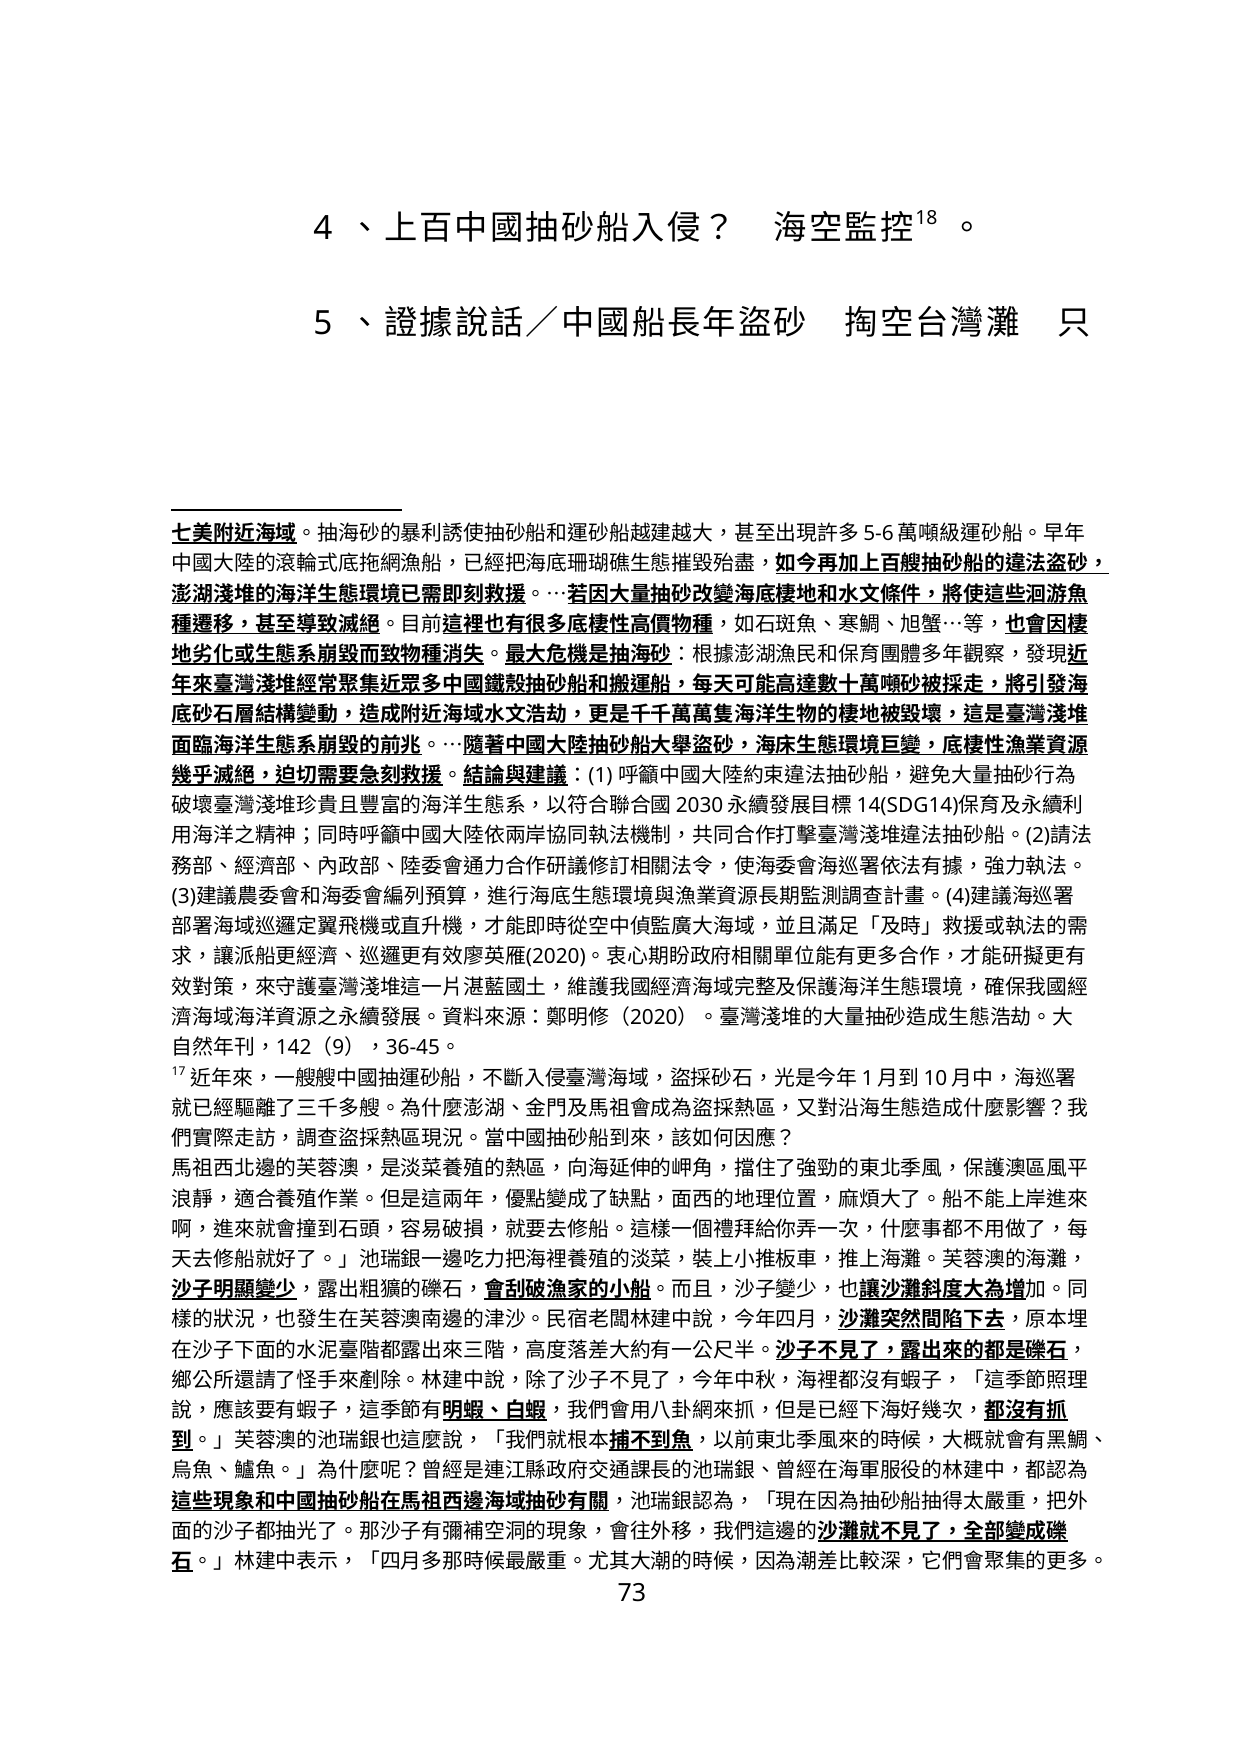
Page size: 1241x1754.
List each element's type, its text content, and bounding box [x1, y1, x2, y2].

subtitle 上百中國抽砂船入侵？ 海空監控。 [296, 177, 1092, 272]
subtitle 證據說話／中國船長年盜砂 掏空台灣灘 只剩8千萬年陸源砂。 [296, 272, 1092, 368]
